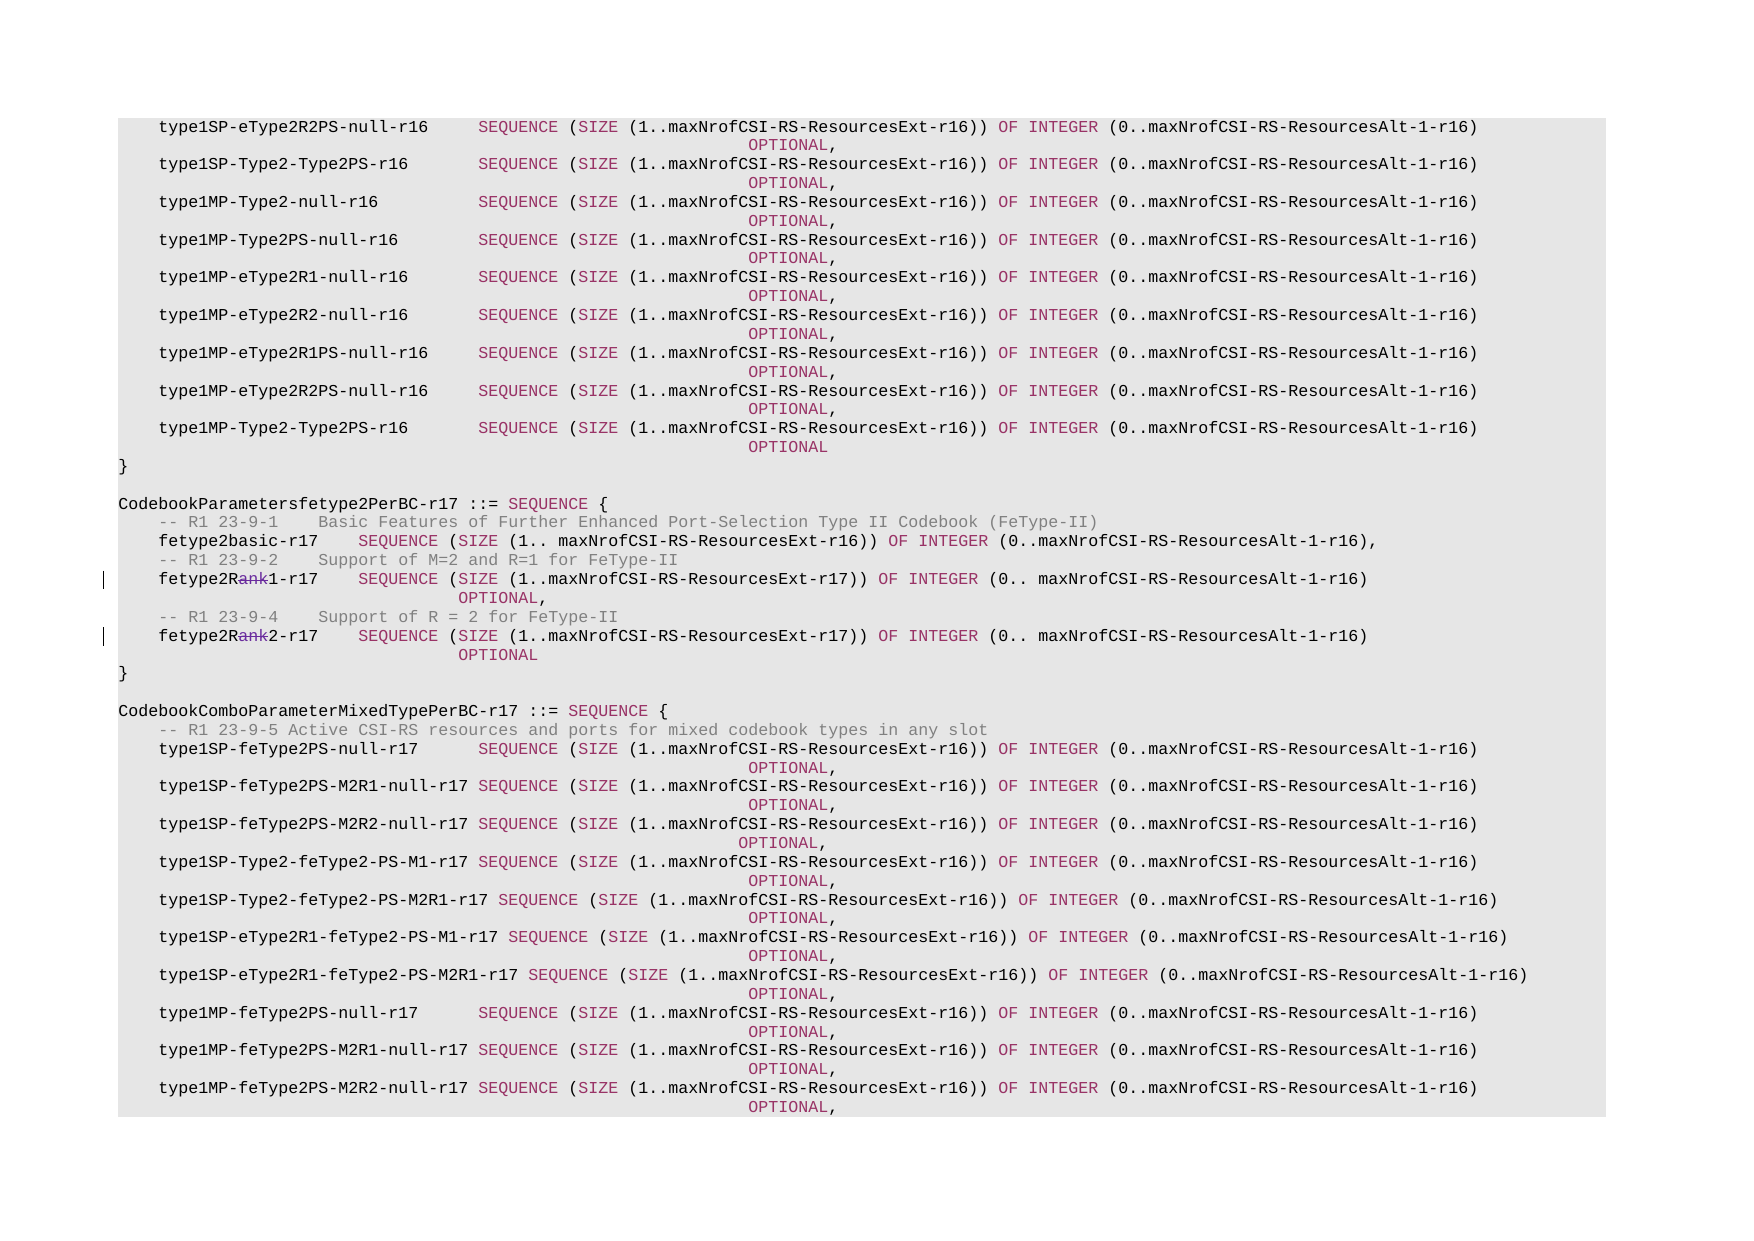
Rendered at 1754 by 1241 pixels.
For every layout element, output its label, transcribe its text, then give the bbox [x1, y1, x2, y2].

text type1SP-eType2R1-feType2-PS-M2R1-r17 SEQUENCE (SIZE (1..maxNrofCSI-RS-ResourcesExt-r16)) OF INTEGER (0..maxNrofCSI-RS-ResourcesAlt-1-r16) [118, 967, 1606, 985]
text type1MP-eType2R2PS-null-r16 SEQUENCE (SIZE (1..maxNrofCSI-RS-ResourcesExt-r16)) OF INTEGER (0..maxNrofCSI-RS-ResourcesAlt-1-r16) [118, 382, 1606, 401]
text OPTIONAL, [118, 1023, 1606, 1042]
text type1SP-Type2-feType2-PS-M1-r17 SEQUENCE (SIZE (1..maxNrofCSI-RS-ResourcesExt-r16)) OF INTEGER (0..maxNrofCSI-RS-ResourcesAlt-1-r16) [118, 853, 1606, 872]
text OPTIONAL, [118, 589, 1606, 608]
text type1SP-eType2R1-feType2-PS-M1-r17 SEQUENCE (SIZE (1..maxNrofCSI-RS-ResourcesExt-r16)) OF INTEGER (0..maxNrofCSI-RS-ResourcesAlt-1-r16) [118, 929, 1606, 948]
text type1SP-feType2PS-null-r17 SEQUENCE (SIZE (1..maxNrofCSI-RS-ResourcesExt-r16)) OF INTEGER (0..maxNrofCSI-RS-ResourcesAlt-1-r16) [118, 740, 1606, 759]
text OPTIONAL [118, 439, 1606, 457]
text -- R1 23-9-5 Active CSI-RS resources and ports for mixed codebook types in any slot [118, 721, 1606, 740]
text CodebookComboParameterMixedTypePerBC-r17 ::= SEQUENCE { [118, 703, 1606, 721]
text type1MP-feType2PS-M2R1-null-r17 SEQUENCE (SIZE (1..maxNrofCSI-RS-ResourcesExt-r16)) OF INTEGER (0..maxNrofCSI-RS-ResourcesAlt-1-r16) [118, 1042, 1606, 1061]
text OPTIONAL, [118, 401, 1606, 420]
text type1SP-Type2-feType2-PS-M2R1-r17 SEQUENCE (SIZE (1..maxNrofCSI-RS-ResourcesExt-r16)) OF INTEGER (0..maxNrofCSI-RS-ResourcesAlt-1-r16) [118, 891, 1606, 910]
text type1SP-Type2-Type2PS-r16 SEQUENCE (SIZE (1..maxNrofCSI-RS-ResourcesExt-r16)) OF INTEGER (0..maxNrofCSI-RS-ResourcesAlt-1-r16) [118, 156, 1606, 175]
text type1SP-eType2R2PS-null-r16 SEQUENCE (SIZE (1..maxNrofCSI-RS-ResourcesExt-r16)) OF INTEGER (0..maxNrofCSI-RS-ResourcesAlt-1-r16) [118, 118, 1606, 137]
text -- R1 23-9-2 Support of M=2 and R=1 for FeType-II [118, 552, 1606, 571]
text fetype2basic-r17 SEQUENCE (SIZE (1.. maxNrofCSI-RS-ResourcesExt-r16)) OF INTEGER (0..maxNrofCSI-RS-ResourcesAlt-1-r16), [118, 533, 1606, 552]
text } [118, 457, 1606, 476]
text fetype2R1-r17 SEQUENCE (SIZE (1..maxNrofCSI-RS-ResourcesExt-r17)) OF INTEGER (0.. maxNrofCSI-RS-ResourcesAlt-1-r16) [118, 571, 1606, 589]
text type1MP-Type2PS-null-r16 SEQUENCE (SIZE (1..maxNrofCSI-RS-ResourcesExt-r16)) OF INTEGER (0..maxNrofCSI-RS-ResourcesAlt-1-r16) [118, 231, 1606, 250]
text OPTIONAL, [118, 872, 1606, 891]
text OPTIONAL [118, 646, 1606, 665]
text type1MP-Type2-null-r16 SEQUENCE (SIZE (1..maxNrofCSI-RS-ResourcesExt-r16)) OF INTEGER (0..maxNrofCSI-RS-ResourcesAlt-1-r16) [118, 193, 1606, 212]
text type1SP-feType2PS-M2R2-null-r17 SEQUENCE (SIZE (1..maxNrofCSI-RS-ResourcesExt-r16)) OF INTEGER (0..maxNrofCSI-RS-ResourcesAlt-1-r16) [118, 816, 1606, 834]
text OPTIONAL, [118, 834, 1606, 853]
text OPTIONAL, [118, 910, 1606, 929]
text type1MP-eType2R1-null-r16 SEQUENCE (SIZE (1..maxNrofCSI-RS-ResourcesExt-r16)) OF INTEGER (0..maxNrofCSI-RS-ResourcesAlt-1-r16) [118, 269, 1606, 288]
text OPTIONAL, [118, 212, 1606, 231]
text type1MP-feType2PS-M2R2-null-r17 SEQUENCE (SIZE (1..maxNrofCSI-RS-ResourcesExt-r16)) OF INTEGER (0..maxNrofCSI-RS-ResourcesAlt-1-r16) [118, 1080, 1606, 1098]
text OPTIONAL, [118, 175, 1606, 193]
text -- R1 23-9-4 Support of R = 2 for FeType-II [118, 608, 1606, 627]
text type1SP-feType2PS-M2R1-null-r17 SEQUENCE (SIZE (1..maxNrofCSI-RS-ResourcesExt-r16)) OF INTEGER (0..maxNrofCSI-RS-ResourcesAlt-1-r16) [118, 778, 1606, 797]
text OPTIONAL, [118, 797, 1606, 816]
text OPTIONAL, [118, 250, 1606, 269]
text } [118, 665, 1606, 684]
text OPTIONAL, [118, 288, 1606, 307]
text type1MP-feType2PS-null-r17 SEQUENCE (SIZE (1..maxNrofCSI-RS-ResourcesExt-r16)) OF INTEGER (0..maxNrofCSI-RS-ResourcesAlt-1-r16) [118, 1004, 1606, 1023]
text OPTIONAL, [118, 363, 1606, 382]
text OPTIONAL, [118, 137, 1606, 156]
text OPTIONAL, [118, 326, 1606, 344]
text type1MP-eType2R2-null-r16 SEQUENCE (SIZE (1..maxNrofCSI-RS-ResourcesExt-r16)) OF INTEGER (0..maxNrofCSI-RS-ResourcesAlt-1-r16) [118, 307, 1606, 326]
text fetype2R2-r17 SEQUENCE (SIZE (1..maxNrofCSI-RS-ResourcesExt-r17)) OF INTEGER (0.. maxNrofCSI-RS-ResourcesAlt-1-r16) [118, 627, 1606, 646]
text OPTIONAL, [118, 985, 1606, 1004]
text type1MP-Type2-Type2PS-r16 SEQUENCE (SIZE (1..maxNrofCSI-RS-ResourcesExt-r16)) OF INTEGER (0..maxNrofCSI-RS-ResourcesAlt-1-r16) [118, 420, 1606, 439]
text OPTIONAL, [118, 759, 1606, 778]
text OPTIONAL, [118, 1061, 1606, 1080]
text CodebookParametersfetype2PerBC-r17 ::= SEQUENCE { [118, 495, 1606, 514]
text OPTIONAL, [118, 1098, 1606, 1117]
text OPTIONAL, [118, 948, 1606, 967]
text type1MP-eType2R1PS-null-r16 SEQUENCE (SIZE (1..maxNrofCSI-RS-ResourcesExt-r16)) OF INTEGER (0..maxNrofCSI-RS-ResourcesAlt-1-r16) [118, 344, 1606, 363]
text -- R1 23-9-1 Basic Features of Further Enhanced Port-Selection Type II Codebook (FeType-II) [118, 514, 1606, 533]
